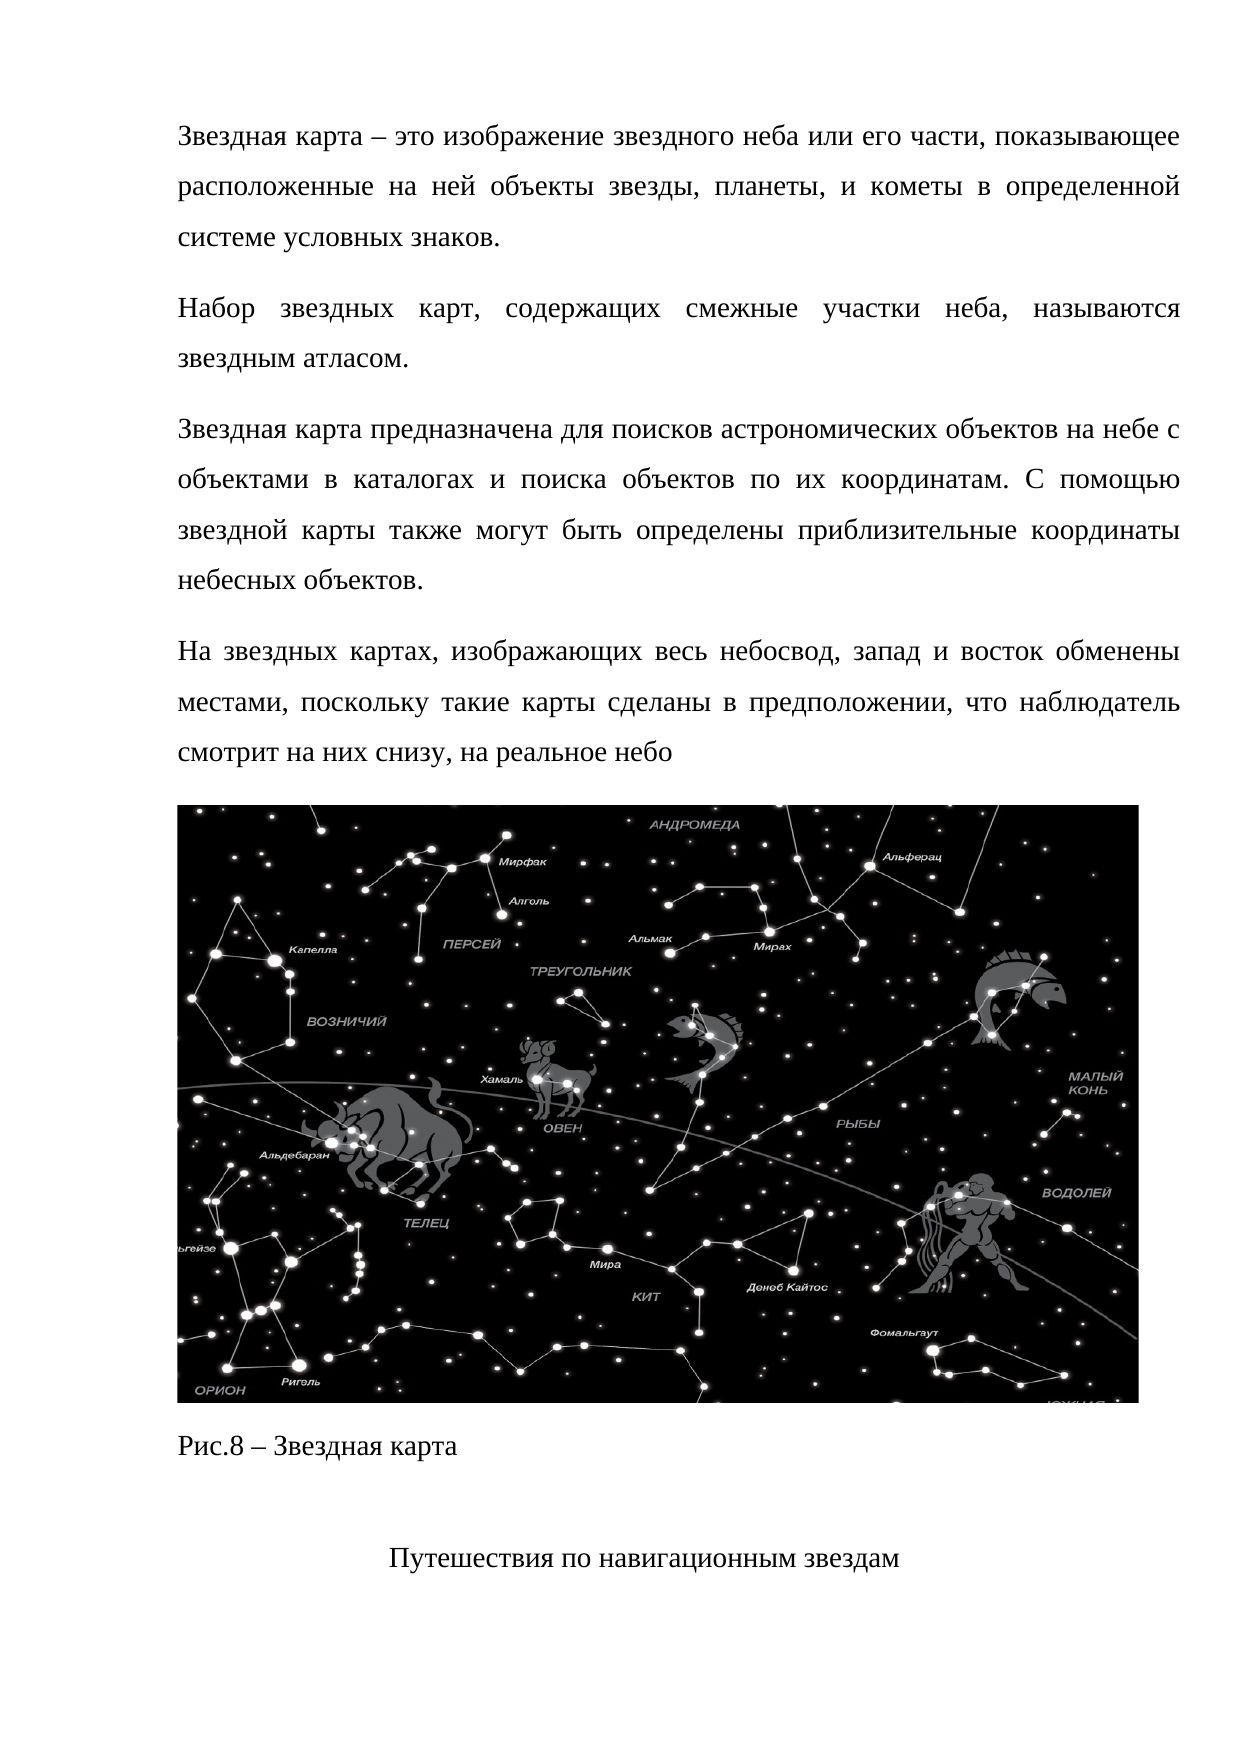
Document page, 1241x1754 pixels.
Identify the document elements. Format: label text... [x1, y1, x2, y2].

text Звездная карта предназначена для поисков астрономических объектов на небе с объектами в каталогах и поиска объектов по их координатам. С помощью звездной карты также могут быть определены приблизительные координаты небесных объектов. [177, 411, 1181, 596]
picture [177, 805, 1139, 1403]
text На звездных картах, изображающих весь небосвод, запад и восток обменены местами, поскольку такие карты сделаны в предположении, что наблюдатель смотрит на них снизу, на реальное небо [177, 633, 1181, 768]
text Звездная карта – это изображение звездного неба или его части, показывающее расположенные на ней объекты звезды, планеты, и кометы в определенной системе условных знаков. [177, 118, 1181, 252]
text Путешествия по навигационным звездам [177, 1540, 1181, 1573]
text Набор звездных карт, содержащих смежные участки неба, называются звездным атласом. [177, 290, 1181, 374]
text Рис.8 – Звездная карта [177, 1428, 1181, 1461]
